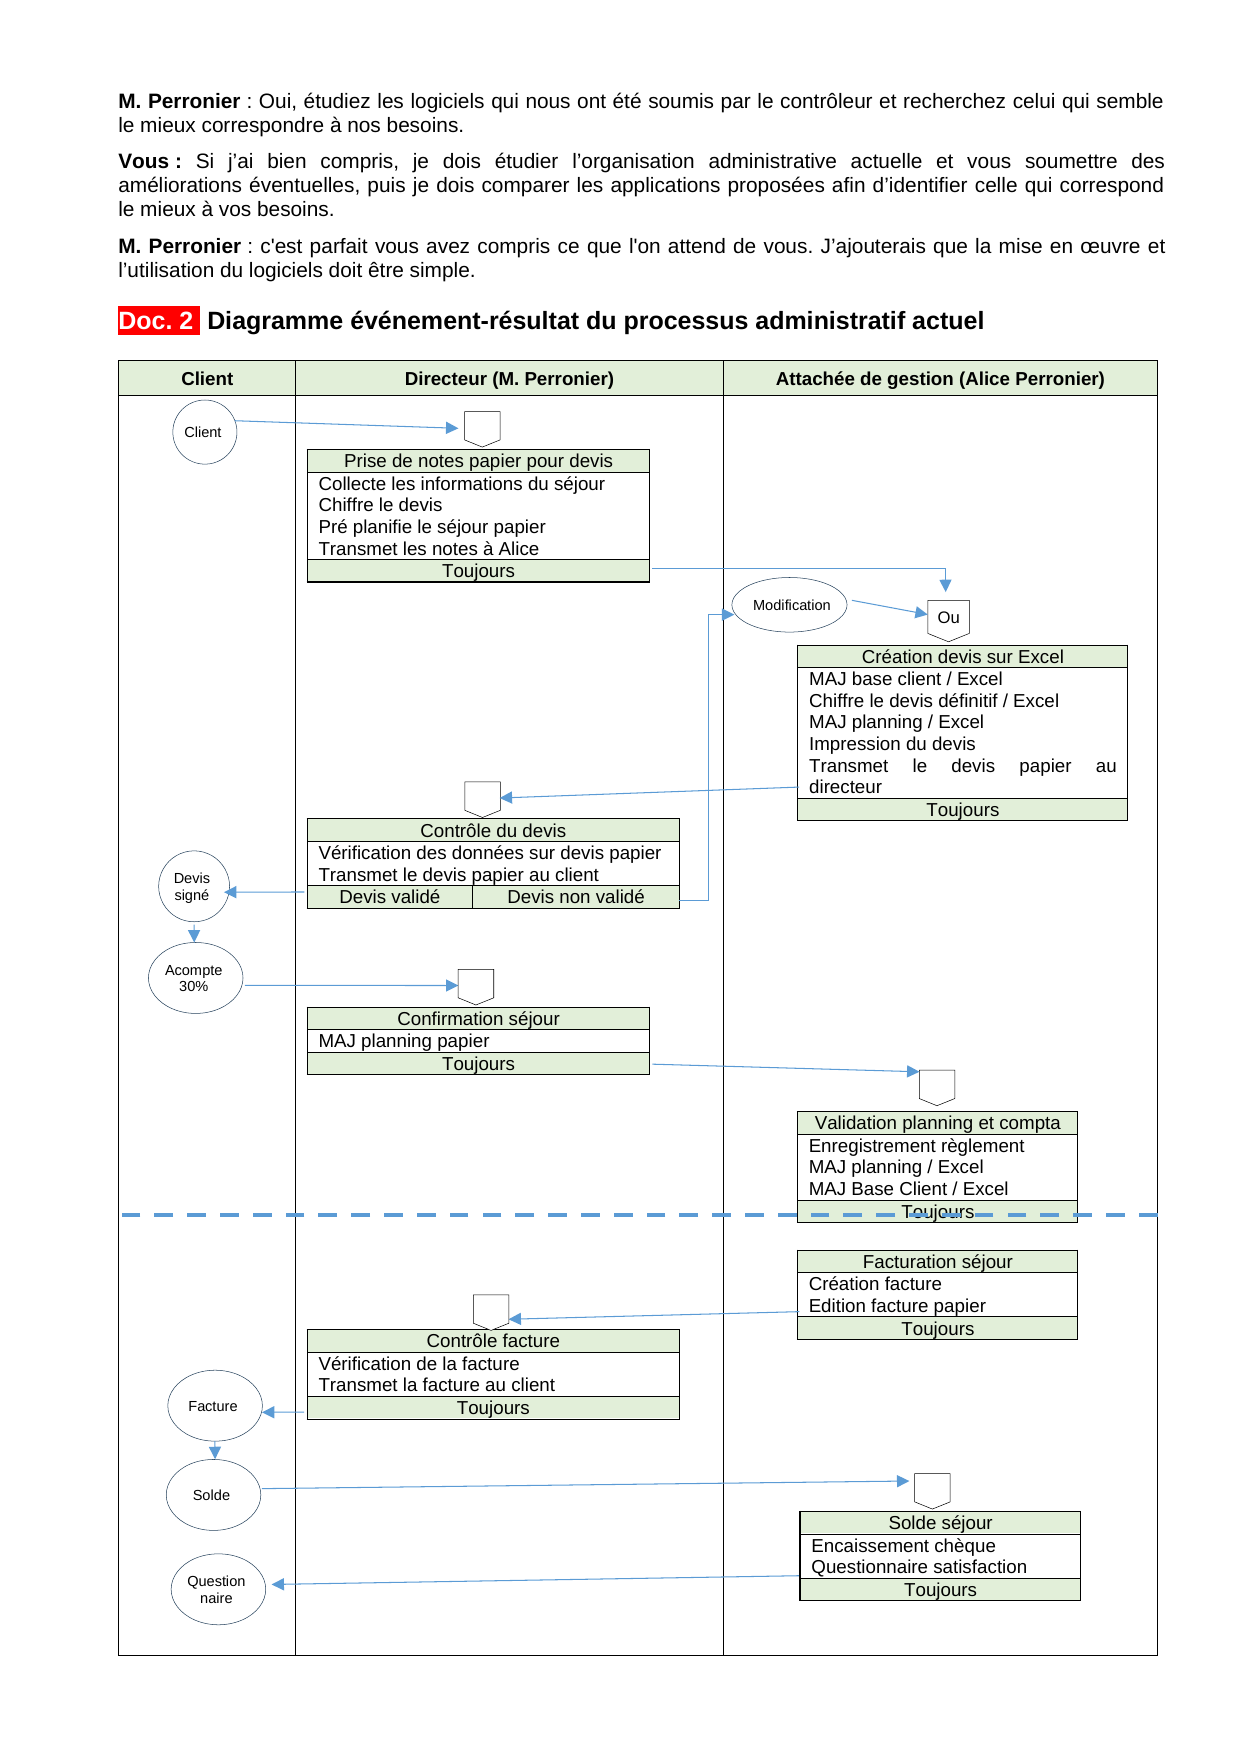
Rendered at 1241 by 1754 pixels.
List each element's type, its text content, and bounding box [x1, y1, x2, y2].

table_cell [296, 1484, 723, 1583]
list M. Perronier : Oui, étudiez les logiciels qui nous ont été soumis par le contrôleur et recherchez celui qui semble le mieux correspondre à nos besoins. [118, 89, 1166, 137]
table_cell [296, 1578, 723, 1655]
table_cell [296, 396, 723, 1487]
list Doc. 2 Diagramme événement-résultat du processus administratif actuel [200, 306, 1166, 335]
table_cell [119, 396, 295, 1655]
table_header Client [119, 361, 295, 395]
table_header Attachée de gestion (Alice Perronier) [724, 361, 1157, 395]
list M. Perronier : c'est parfait vous avez compris ce que l'on attend de vous. J’ajouterais que la mise en œuvre et l’utilisation du logiciels doit être simple. [118, 233, 1166, 281]
table_cell [724, 396, 1157, 1655]
list Vous : Si j’ai bien compris, je dois étudier l’organisation administrative actuelle et vous soumettre des améliorations éventuelles, puis je dois comparer les applications proposées afin d’identifier celle qui correspond le mieux à vos besoins. [118, 149, 1166, 221]
table_header Directeur (M. Perronier) [296, 361, 723, 395]
